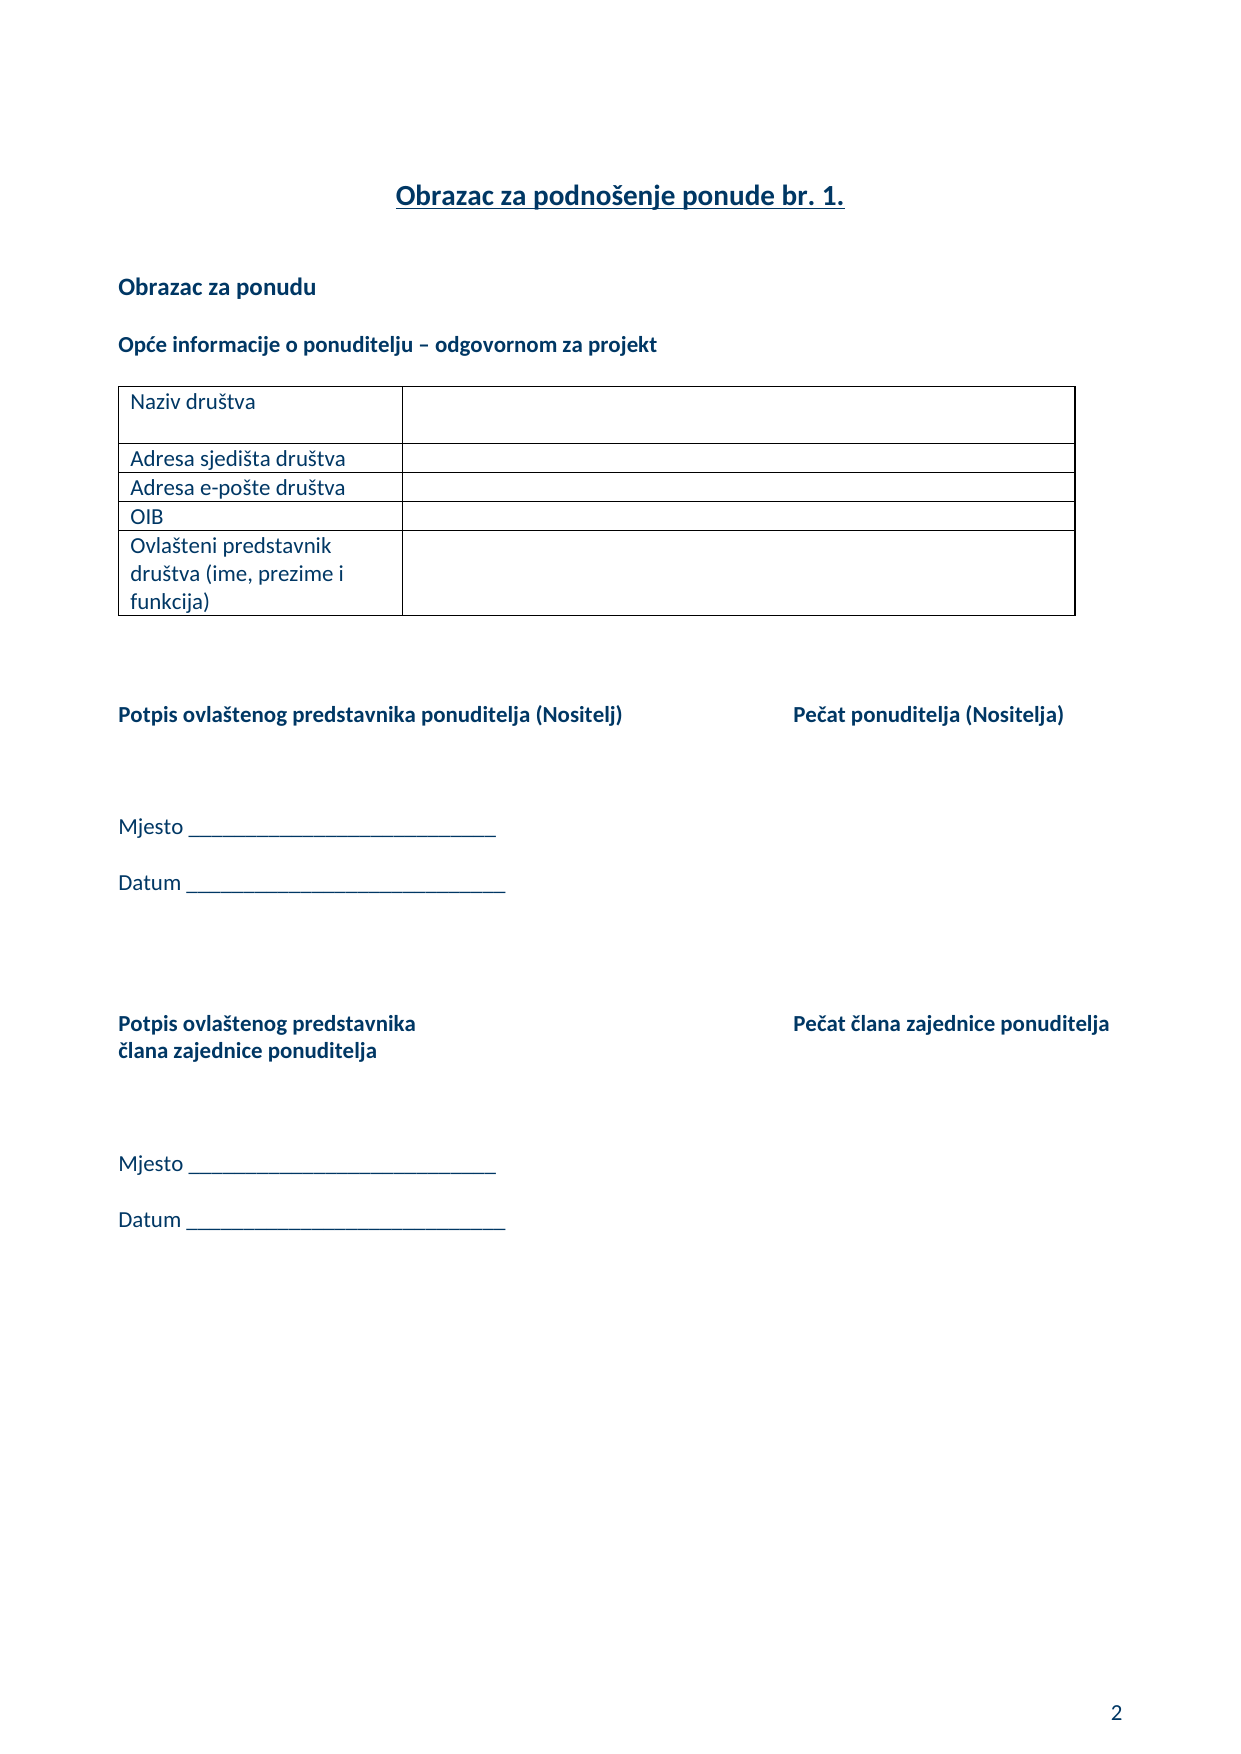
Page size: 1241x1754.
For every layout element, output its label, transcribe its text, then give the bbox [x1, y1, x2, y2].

table_cell Ovlašteni predstavnik društva (ime, prezime i funkcija) [119, 531, 402, 615]
text Mjesto ___________________________ [118, 812, 1122, 841]
text Obrazac za ponudu [118, 271, 1122, 302]
table_cell Adresa sjedišta društva [119, 444, 402, 472]
table_cell [403, 502, 1074, 530]
table_header Naziv društva [119, 387, 402, 443]
table_cell Adresa e-pošte društva [119, 473, 402, 501]
table_cell [403, 531, 1074, 615]
table_cell [403, 444, 1074, 472]
text Datum ____________________________ [118, 1205, 1122, 1233]
text Datum ____________________________ [118, 868, 1122, 897]
text Opće informacije o ponuditelju – odgovornom za projekt [118, 330, 1122, 358]
table_cell OIB [119, 502, 402, 530]
text Potpis ovlaštenog predstavnika ponuditelja (Nositelj) Pečat ponuditelja (Nositelja) [118, 700, 1122, 728]
text Potpis ovlaštenog predstavnika Pečat člana zajednice ponuditelja [118, 1009, 1122, 1037]
text Mjesto ___________________________ [118, 1149, 1122, 1177]
text Obrazac za podnošenje ponude br. 1. [118, 177, 1122, 213]
table_header [403, 387, 1074, 443]
text člana zajednice ponuditelja [118, 1037, 1122, 1065]
table_cell [403, 473, 1074, 501]
